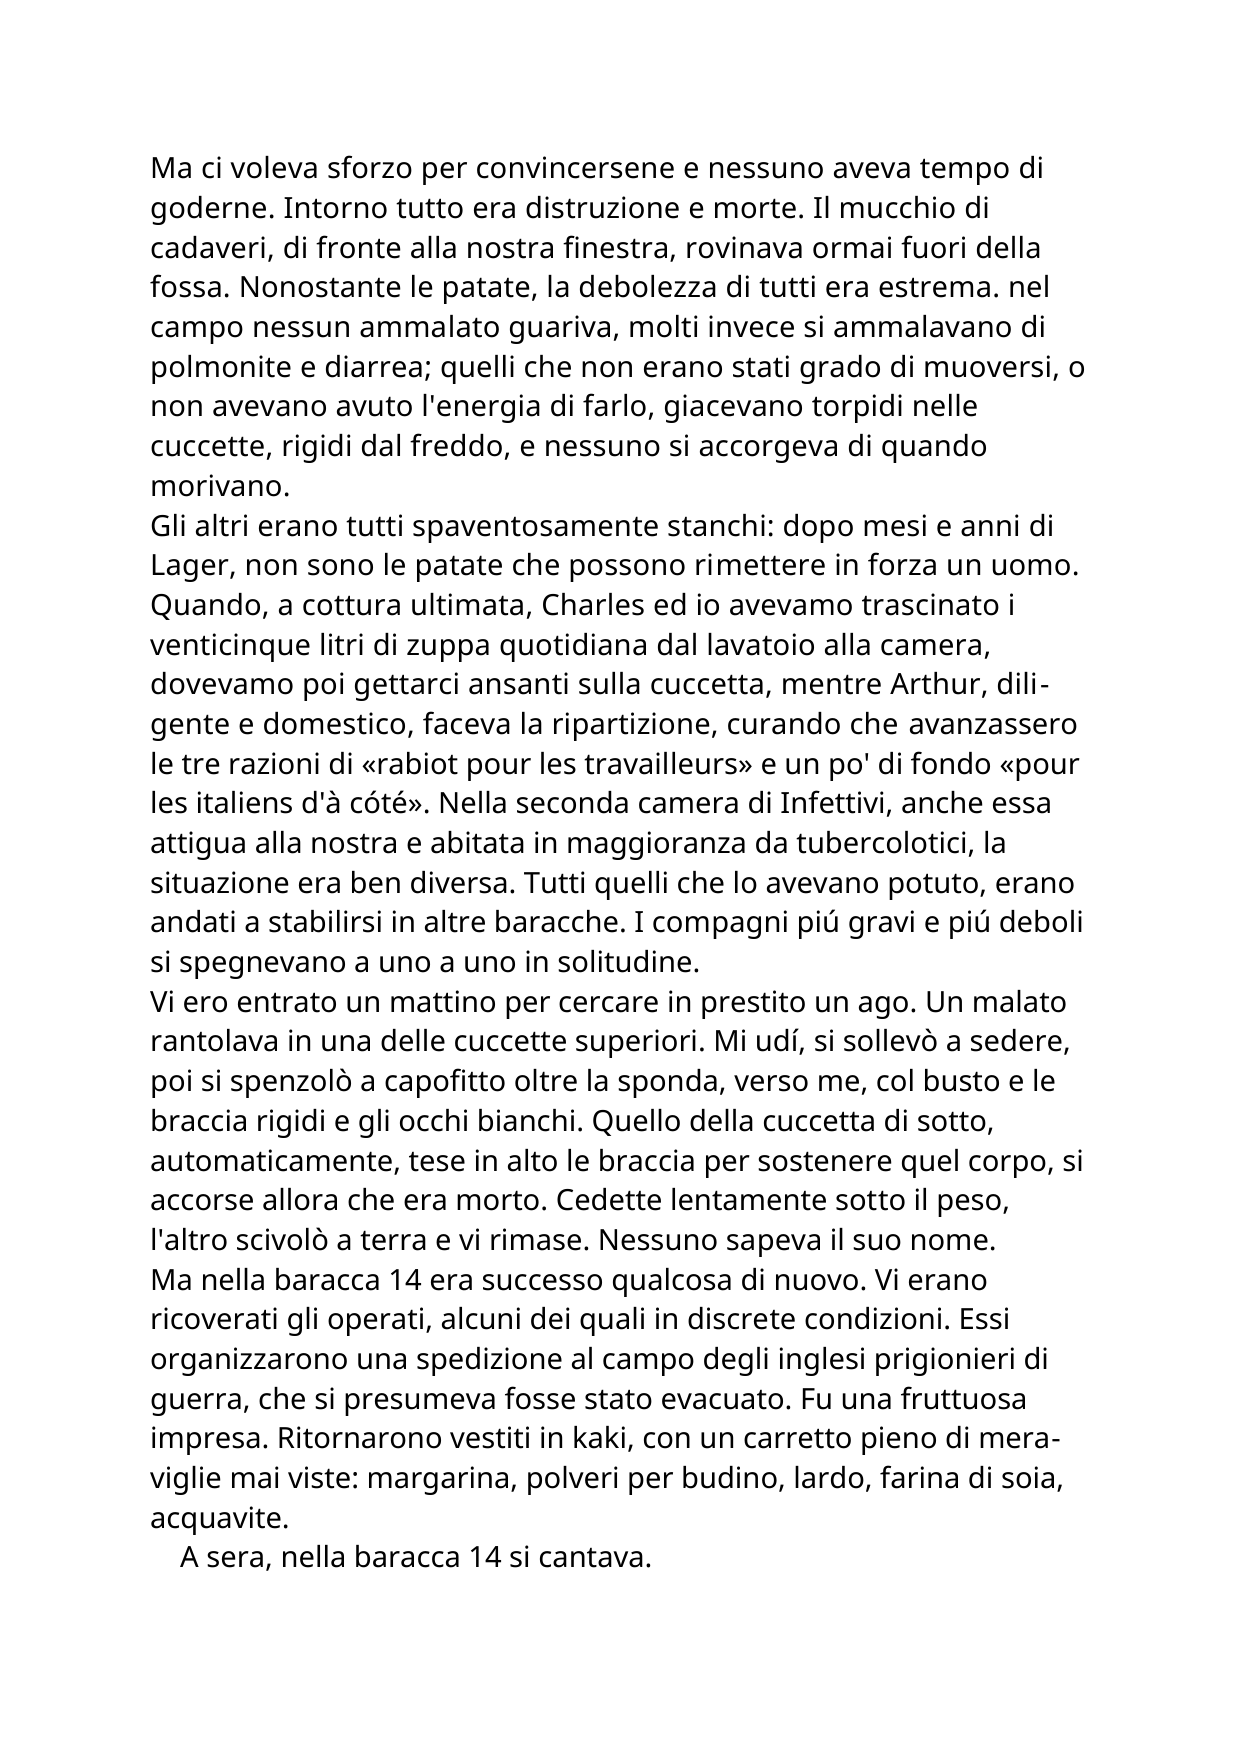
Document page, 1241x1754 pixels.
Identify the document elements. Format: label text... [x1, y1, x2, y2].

text A sera, nella baracca 14 si cantava. [180, 1537, 1090, 1576]
text Ma ci voleva sforzo per convincersene e nessuno aveva tempo di goderne. Intorno tutto era distruzione e morte. Il mucchio di cadaveri, di fronte alla nostra finestra, rovinava ormai fuori della fossa. Nonostante le patate, la debolezza di tutti era estrema. nel campo nessun ammalato guariva, molti invece si ammalavano di polmonite e diarrea; quelli che non erano stati grado di muoversi, o non avevano avuto l'energia di farlo, giacevano torpidi nelle cuccette, rigidi dal freddo, e nessuno si accorgeva di quando morivano. [150, 148, 1090, 505]
text Vi ero entrato un mattino per cercare in prestito un ago. Un malato rantolava in una delle cuccette superiori. Mi udí, si sollevò a sedere, poi si spenzolò a capofitto oltre la sponda, verso me, col busto e le braccia rigidi e gli occhi bianchi. Quello della cuccetta di sotto, automaticamente, tese in alto le braccia per sostenere quel corpo, si accorse allora che era morto. Cedette lentamente sotto il peso, l'altro scivolò a terra e vi rimase. Nessuno sapeva il suo nome. [150, 981, 1090, 1259]
text Ma nella baracca 14 era successo qualcosa di nuovo. Vi erano ricoverati gli operati, alcuni dei quali in discrete condizioni. Essi organizzarono una spedizione al campo degli inglesi prigionieri di guerra, che si presumeva fosse stato evacuato. Fu una fruttuosa impresa. Ritornarono vestiti in kaki, con un carretto pieno di meraviglie mai viste: margarina, polveri per budino, lardo, farina di soia, acquavite. [150, 1259, 1090, 1537]
text Gli altri erano tutti spaventosamente stanchi: dopo mesi e anni di Lager, non sono le patate che possono rimettere in forza un uomo. Quando, a cottura ultimata, Charles ed io avevamo trascinato i venticinque litri di zuppa quotidiana dal lavatoio alla camera, dovevamo poi gettarci ansanti sulla cuccetta, mentre Arthur, diligente e domestico, faceva la ripartizione, curando che avanzassero le tre razioni di «rabiot pour les travailleurs» e un po' di fondo «pour les italiens d'à cóté». Nella seconda camera di Infettivi, anche essa attigua alla nostra e abitata in maggioranza da tubercolotici, la situazione era ben diversa. Tutti quelli che lo avevano potuto, erano andati a stabilirsi in altre baracche. I compagni piú gravi e piú deboli si spegnevano a uno a uno in solitudine. [150, 505, 1090, 981]
